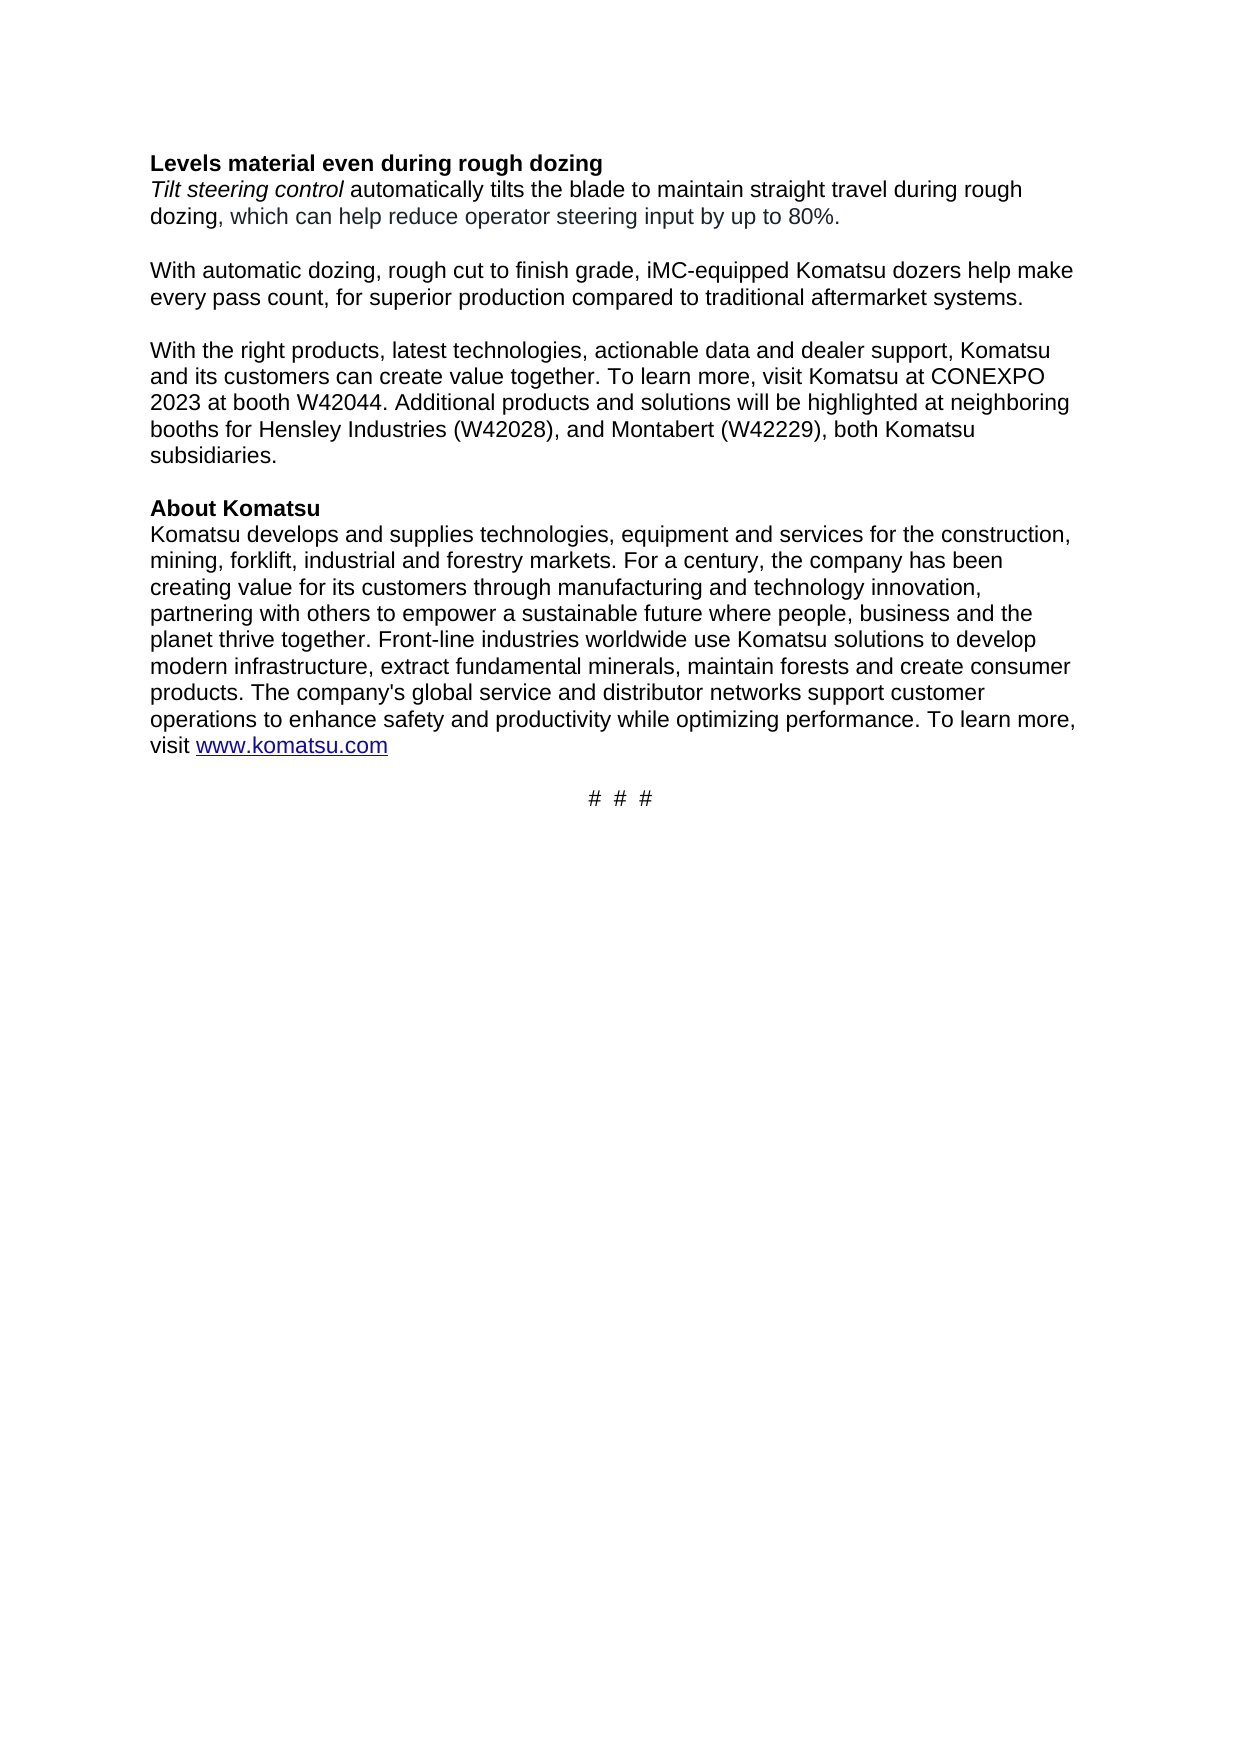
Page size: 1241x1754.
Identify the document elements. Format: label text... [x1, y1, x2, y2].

text Tilt steering control automatically tilts the blade to maintain straight travel during rough dozing, which can help reduce operator steering input by up to 80%. [150, 176, 1090, 229]
text With the right products, latest technologies, actionable data and dealer support, Komatsu and its customers can create value together. To learn more, visit Komatsu at CONEXPO 2023 at booth W42044. Additional products and solutions will be highlighted at neighboring booths for Hensley Industries (W42028), and Montabert (W42229), both Komatsu subsidiaries. [150, 337, 1090, 468]
text # # # [150, 784, 1090, 811]
text Komatsu develops and supplies technologies, equipment and services for the construction, mining, forklift, industrial and forestry markets. For a century, the company has been creating value for its customers through manufacturing and technology innovation, partnering with others to empower a sustainable future where people, business and the planet thrive together. Front-line industries worldwide use Komatsu solutions to develop modern infrastructure, extract fundamental minerals, maintain forests and create consumer products. The company's global service and distributor networks support customer operations to enhance safety and productivity while optimizing performance. To learn more, visit www.komatsu.com [150, 521, 1090, 758]
text Levels material even during rough dozing [150, 150, 1090, 176]
text With automatic dozing, rough cut to finish grade, iMC-equipped Komatsu dozers help make every pass count, for superior production compared to traditional aftermarket systems. [150, 257, 1090, 310]
text About Komatsu [150, 495, 1090, 521]
